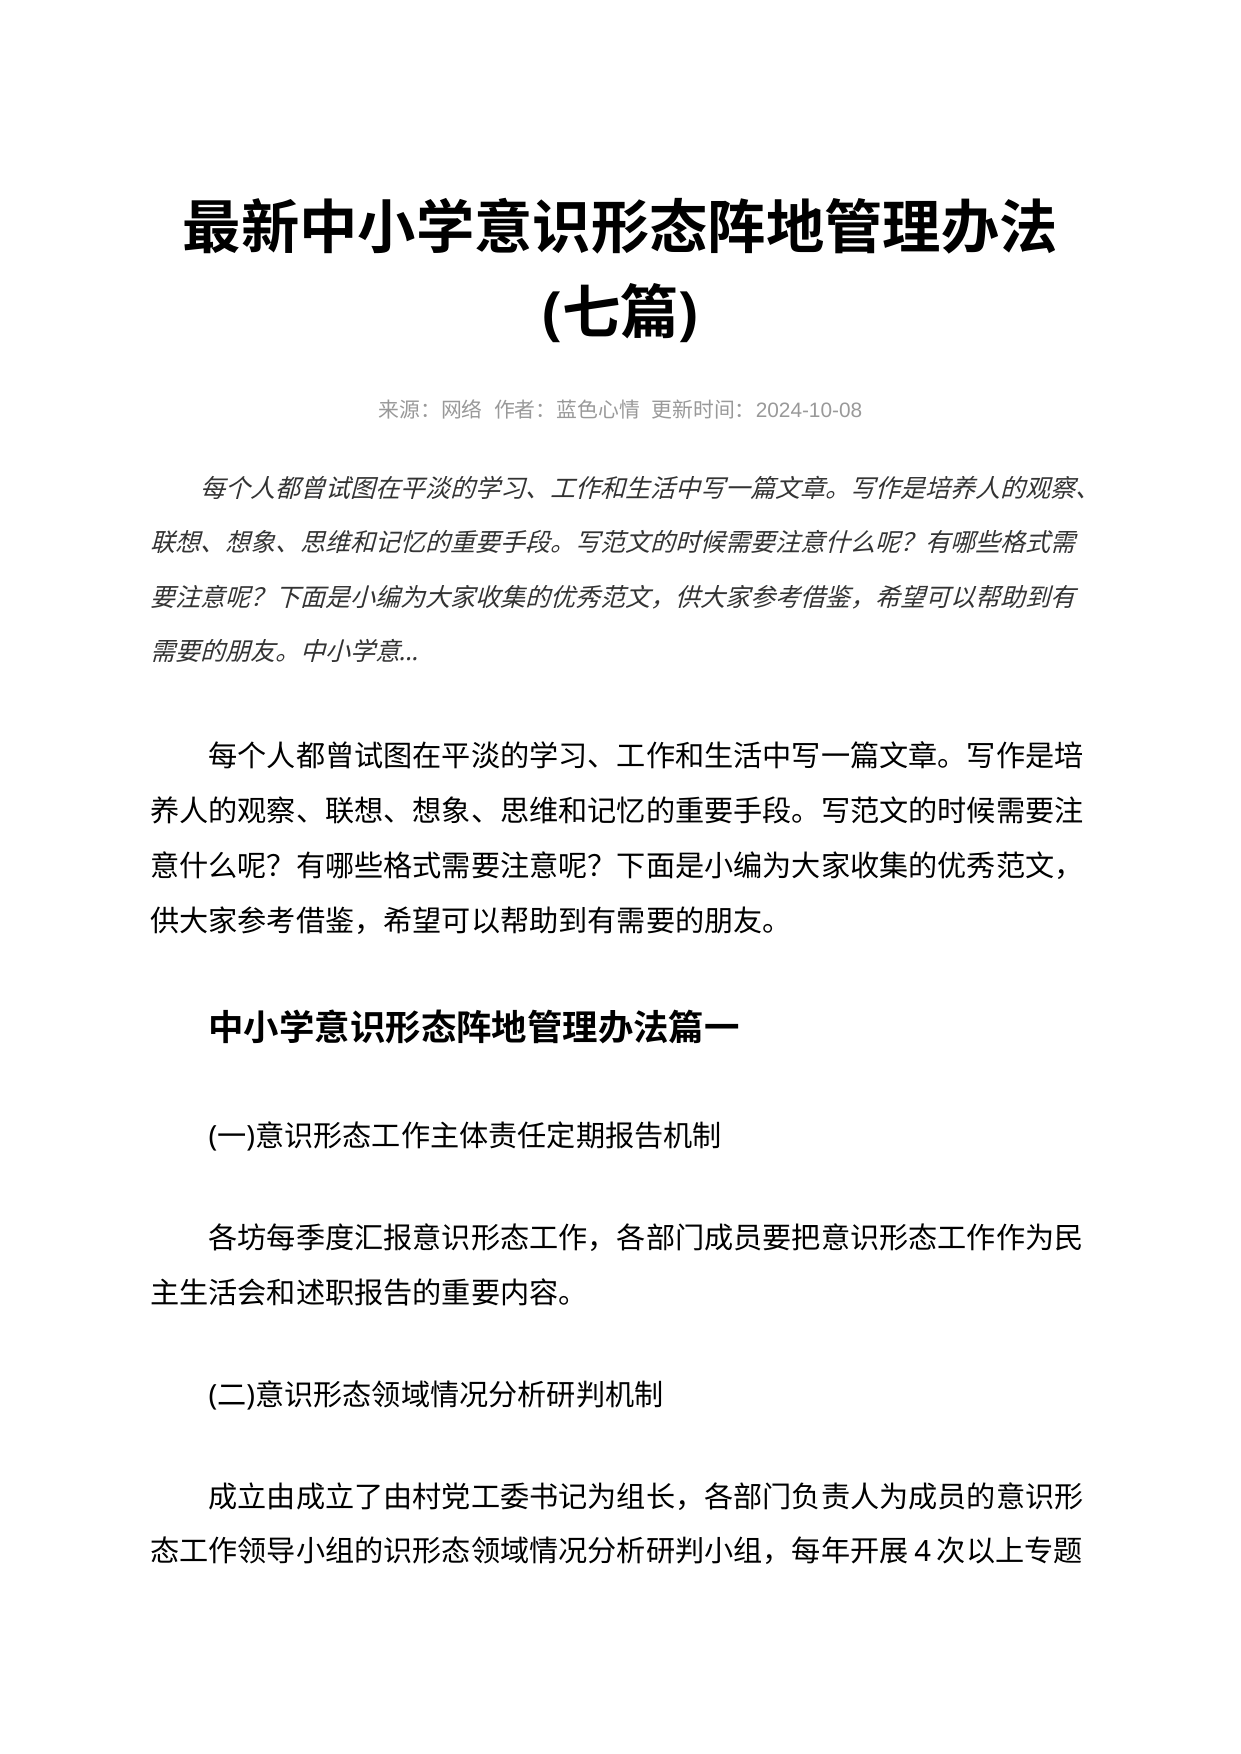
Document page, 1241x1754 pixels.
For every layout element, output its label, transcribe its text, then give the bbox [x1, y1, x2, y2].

text 各坊每季度汇报意识形态工作，各部门成员要把意识形态工作作为民主生活会和述职报告的重要内容。 [150, 1214, 1090, 1312]
text (二)意识形态领域情况分析研判机制 [150, 1371, 1090, 1413]
text 中小学意识形态阵地管理办法篇一 [150, 999, 1090, 1050]
text (一)意识形态工作主体责任定期报告机制 [150, 1112, 1090, 1155]
subtitle 最新中小学意识形态阵地管理办法(七篇) [150, 181, 1090, 351]
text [150, 1473, 1090, 1570]
text 来源：网络 作者：蓝色心情 更新时间：2024-10-08 [150, 397, 1090, 421]
text 每个人都曾试图在平淡的学习、工作和生活中写一篇文章。写作是培养人的观察、联想、想象、思维和记忆的重要手段。写范文的时候需要注意什么呢？有哪些格式需要注意呢？下面是小编为大家收集的优秀范文，供大家参考借鉴，希望可以帮助到有需要的朋友。中小学意... [150, 468, 1090, 668]
text 每个人都曾试图在平淡的学习、工作和生活中写一篇文章。写作是培养人的观察、联想、想象、思维和记忆的重要手段。写范文的时候需要注意什么呢？有哪些格式需要注意呢？下面是小编为大家收集的优秀范文，供大家参考借鉴，希望可以帮助到有需要的朋友。 [150, 733, 1090, 939]
